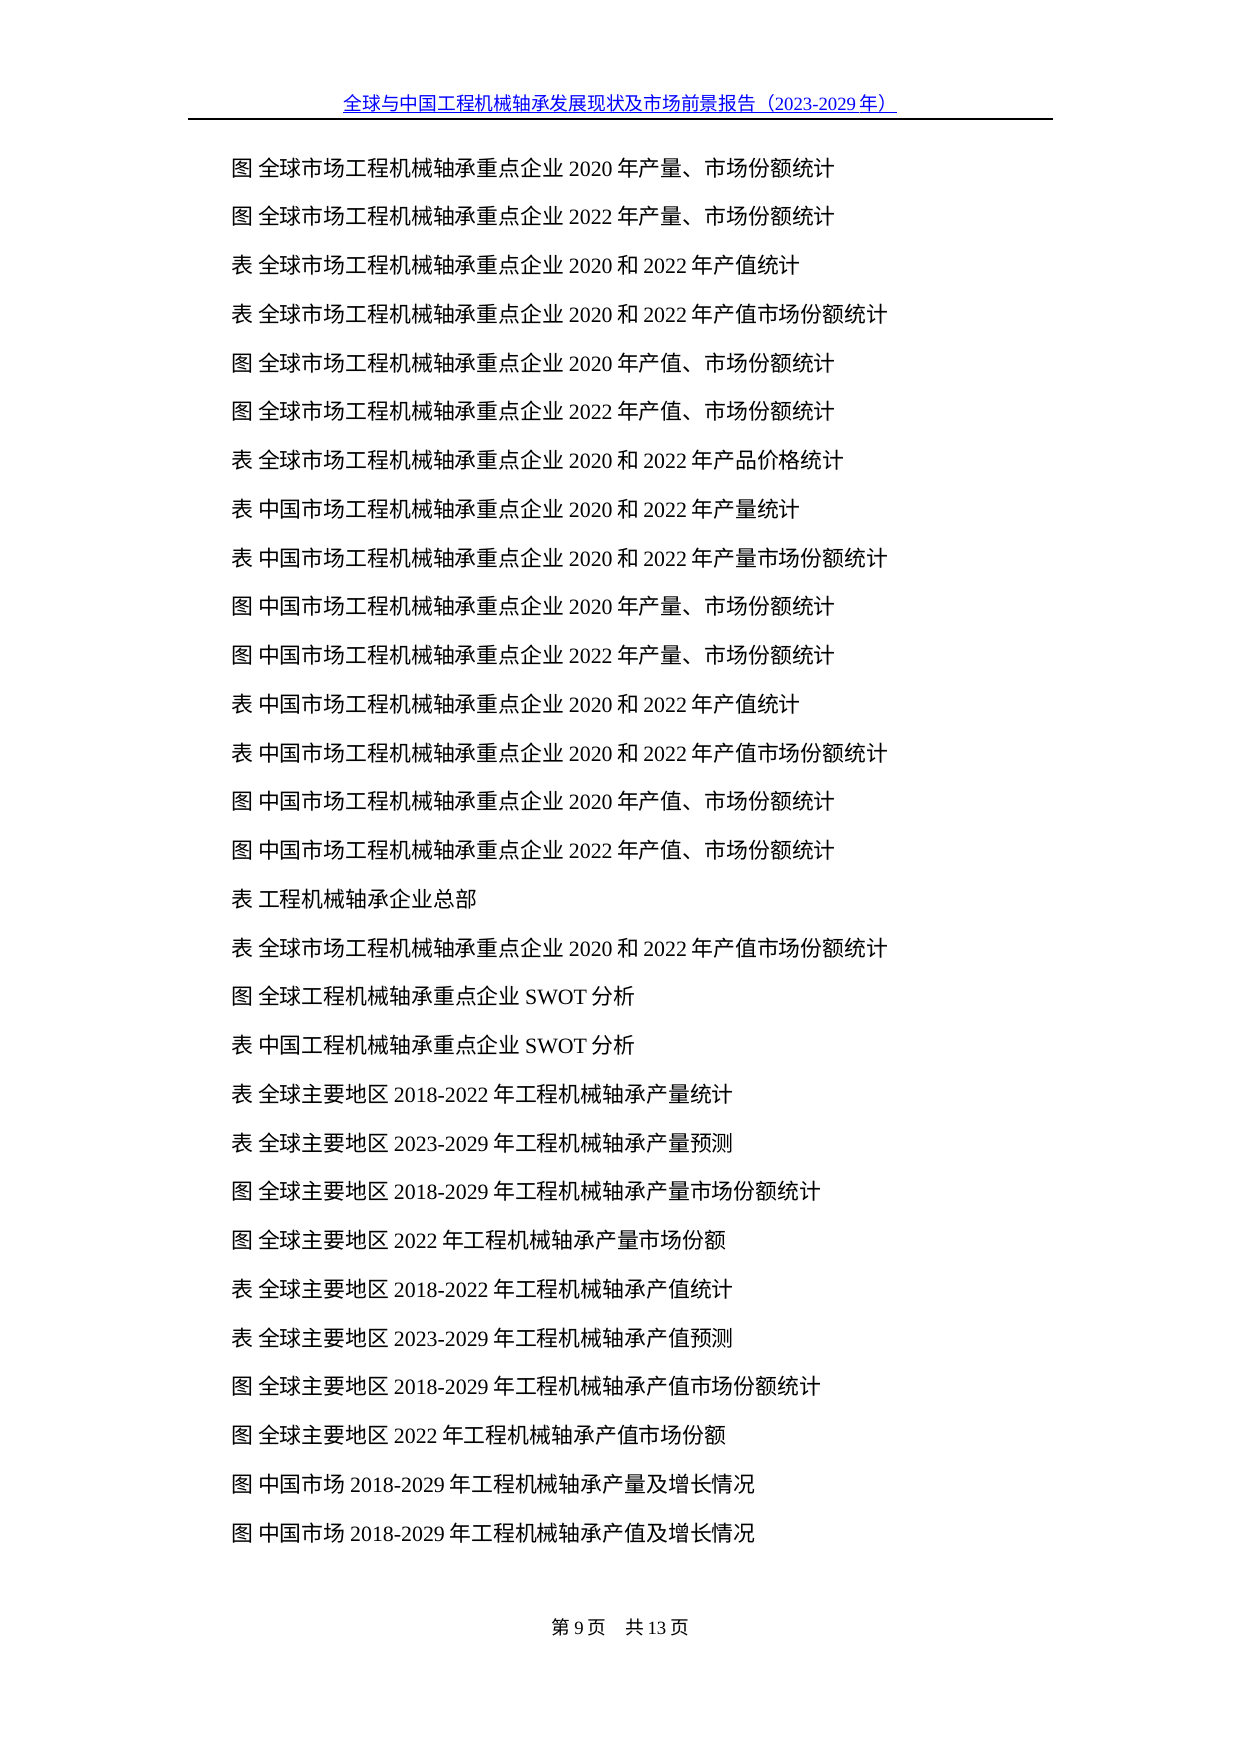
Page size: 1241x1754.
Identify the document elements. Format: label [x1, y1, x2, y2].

text [187, 150, 1053, 1548]
